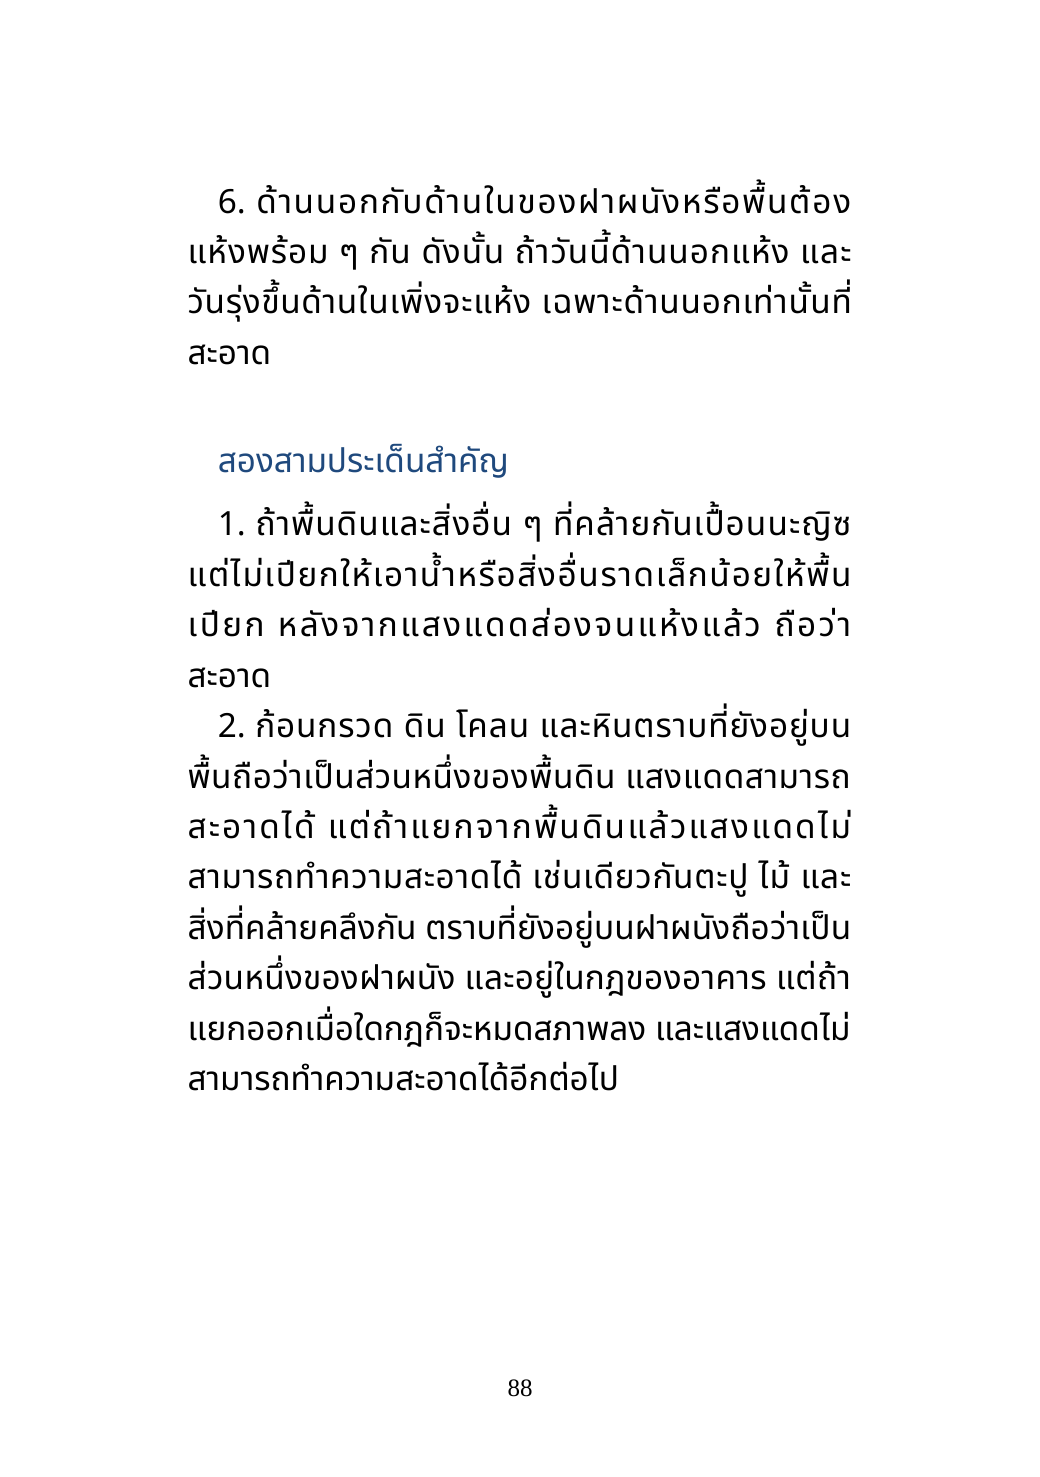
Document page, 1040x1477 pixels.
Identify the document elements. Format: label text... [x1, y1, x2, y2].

text 6. ด้านนอกกับด้านในของฝาผนังหรือพื้นต้องแห้งพร้อม ๆ กัน ดังนั้น ถ้าวันนี้ด้านนอกแห้ง และวันรุ่งขึ้นด้านในเพิ่งจะแห้ง เฉพาะด้านนอกเท่านั้นที่สะอาด [187, 177, 852, 379]
text 1. ถ้าพื้นดินและสิ่งอื่น ๆ ที่คล้ายกันเปื้อนนะญิซ แต่ไม่เปียกให้เอาน้ำหรือสิ่งอื่นราดเล็กน้อยให้พื้นเปียก หลังจากแสงแดดส่องจนแห้งแล้ว ถือว่าสะอาด [187, 500, 852, 702]
subtitle สองสามประเด็นสำคัญ [187, 437, 852, 488]
text 2. ก้อนกรวด ดิน โคลน และหินตราบที่ยังอยู่บนพื้นถือว่าเป็นส่วนหนึ่งของพื้นดิน แสงแดดสามารถสะอาดได้ แต่ถ้าแยกจากพื้นดินแล้วแสงแดดไม่สามารถทำความสะอาดได้ เช่นเดียวกันตะปู ไม้ และสิ่งที่คล้ายคลึงกัน ตราบที่ยังอยู่บนฝาผนังถือว่าเป็นส่วนหนึ่งของฝาผนัง และอยู่ในกฎของอาคาร แต่ถ้าแยกออกเมื่อใดกฎก็จะหมดสภาพลง และแสงแดดไม่สามารถทำความสะอาดได้อีกต่อไป [187, 702, 852, 1106]
